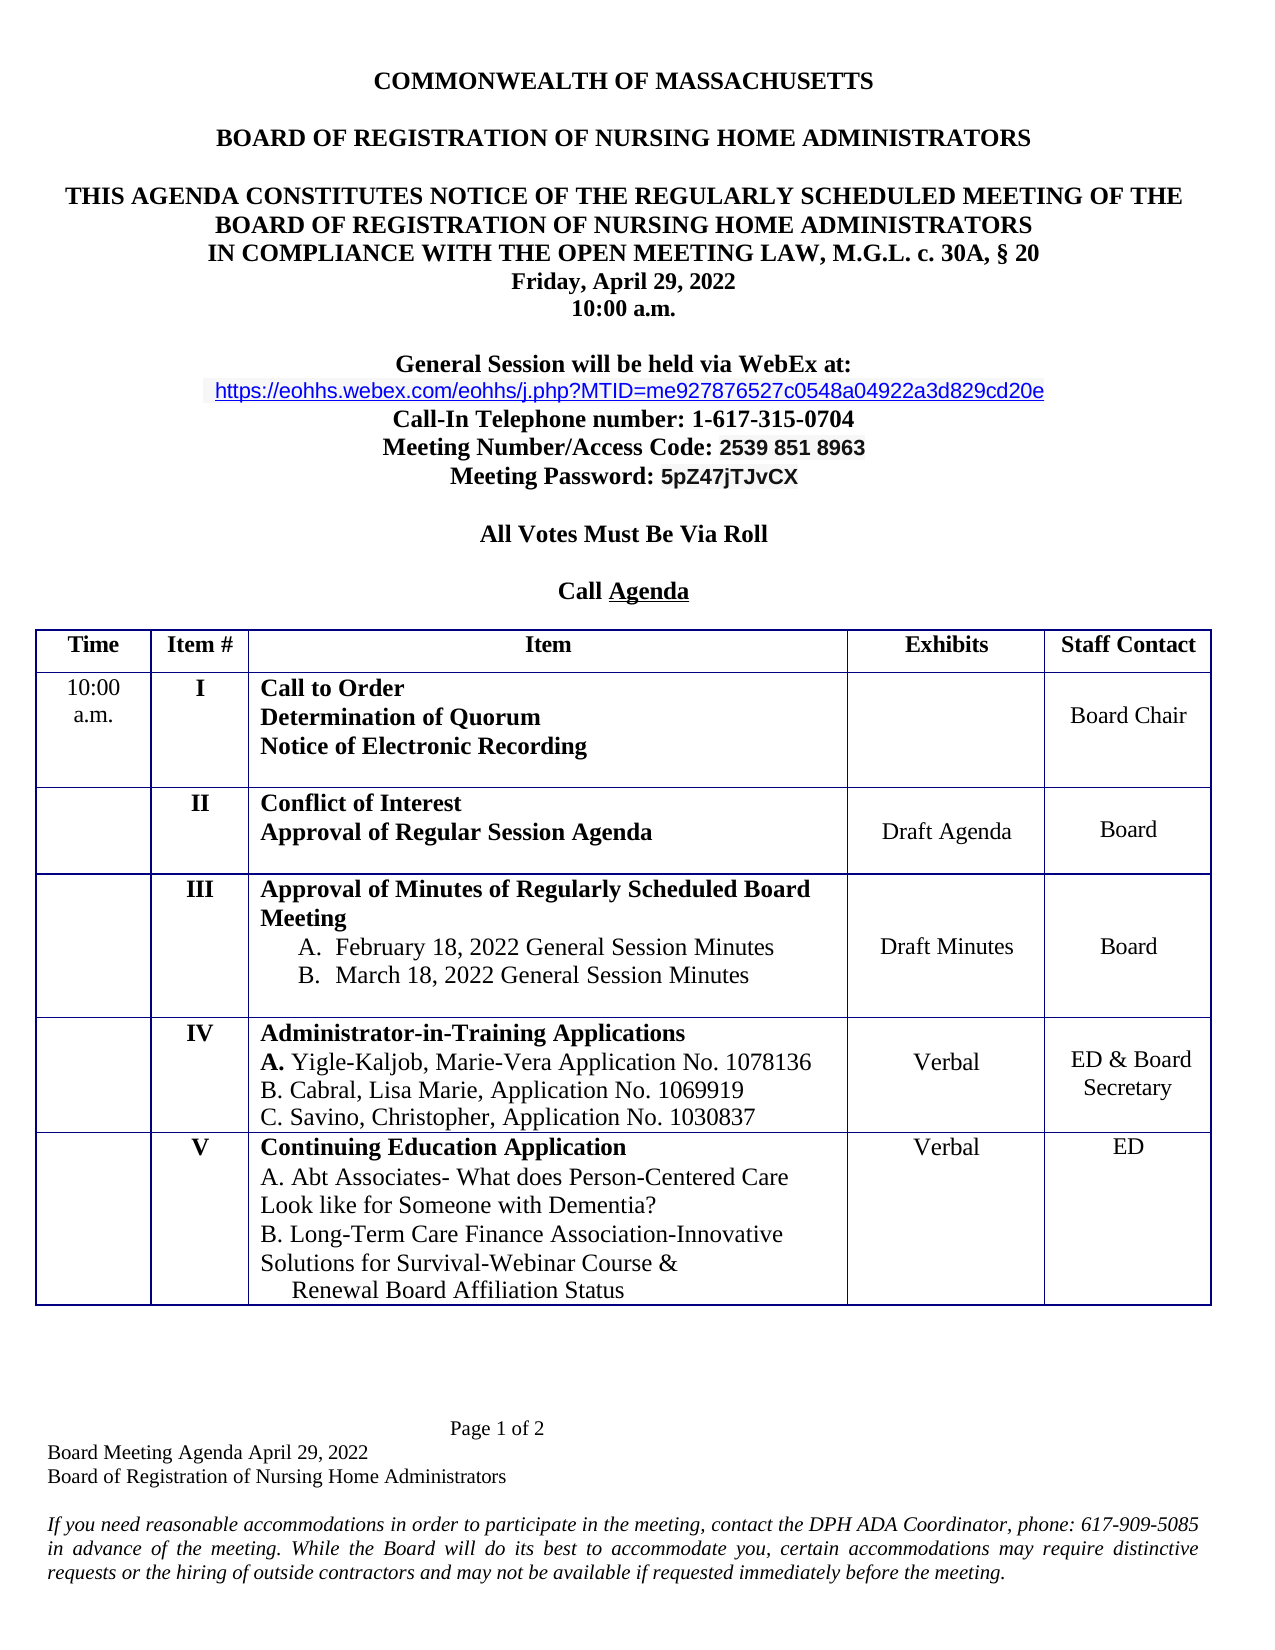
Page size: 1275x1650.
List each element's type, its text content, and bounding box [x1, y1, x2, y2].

text 10:00 a.m. [24, 295, 1223, 322]
table_header Time [37, 631, 150, 672]
table_cell Call to Order Determination of Quorum Notice of Electronic Recording [249, 673, 847, 787]
table_cell Board Chair [1045, 673, 1210, 787]
table_cell [848, 673, 1044, 787]
table_cell IV [152, 1018, 248, 1131]
table_cell [37, 875, 150, 1016]
table_cell III [152, 875, 248, 1016]
table_cell [37, 1133, 150, 1304]
table_cell V [152, 1133, 248, 1304]
table_header Item [249, 631, 847, 672]
text BOARD OF REGISTRATION OF NURSING HOME ADMINISTRATORS [24, 123, 1223, 152]
table_cell Approval of Minutes of Regularly Scheduled Board Meeting February 18, 2022 General Session Minutes March 18, 2022 General Session Minutes [249, 875, 847, 1016]
table_cell Administrator-in-Training Applications Yigle-Kaljob, Marie-Vera Application No. 1078136 Cabral, Lisa Marie, Application No. 1069919 Savino, Christopher, Application No. 1030837 [249, 1018, 847, 1131]
table_cell ED & Board Secretary [1045, 1018, 1210, 1131]
text COMMONWEALTH OF MASSACHUSETTS [24, 66, 1223, 94]
table_header Item # [152, 631, 248, 672]
text Call-In Telephone number: 1-617-315-0704 Meeting Number/Access Code: 2539 851 8963 Meeting Password: 5pZ47jTJvCX [381, 404, 866, 490]
subtitle IN COMPLIANCE WITH THE OPEN MEETING LAW, M.G.L. c. 30A, § 20 [24, 238, 1223, 267]
text Friday, April 29, 2022 [24, 267, 1223, 295]
table_cell Verbal [848, 1133, 1044, 1304]
table_cell Draft Agenda [848, 788, 1044, 873]
table_cell [37, 788, 150, 873]
table_cell Verbal [848, 1018, 1044, 1131]
subtitle General Session will be held via WebEx at: [24, 350, 1223, 378]
table_header Staff Contact [1045, 631, 1210, 672]
text https://eohhs.webex.com/eohhs/j.php?MTID=me927876527c0548a04922a3d829cd20e [24, 378, 1223, 404]
table_cell Draft Minutes [848, 875, 1044, 1016]
table_cell Board [1045, 875, 1210, 1016]
subtitle All Votes Must Be Via Roll Call Agenda [454, 490, 793, 605]
table_cell I [152, 673, 248, 787]
table_cell ED [1045, 1133, 1210, 1304]
table_cell Continuing Education Application Abt Associates- What does Person-Centered Care Look like for Someone with Dementia? Long-Term Care Finance Association-Innovative Solutions for Survival-Webinar Course & Renewal Board Affiliation Status [249, 1133, 847, 1304]
table_cell Board [1045, 788, 1210, 873]
table_header Exhibits [848, 631, 1044, 672]
table_cell 10:00 a.m. [37, 673, 150, 787]
table_cell Conflict of Interest Approval of Regular Session Agenda [249, 788, 847, 873]
table_cell [37, 1018, 150, 1131]
table_cell II [152, 788, 248, 873]
text THIS AGENDA CONSTITUTES NOTICE OF THE REGULARLY SCHEDULED MEETING OF THE BOARD OF REGISTRATION OF NURSING HOME ADMINISTRATORS [25, 181, 1223, 238]
